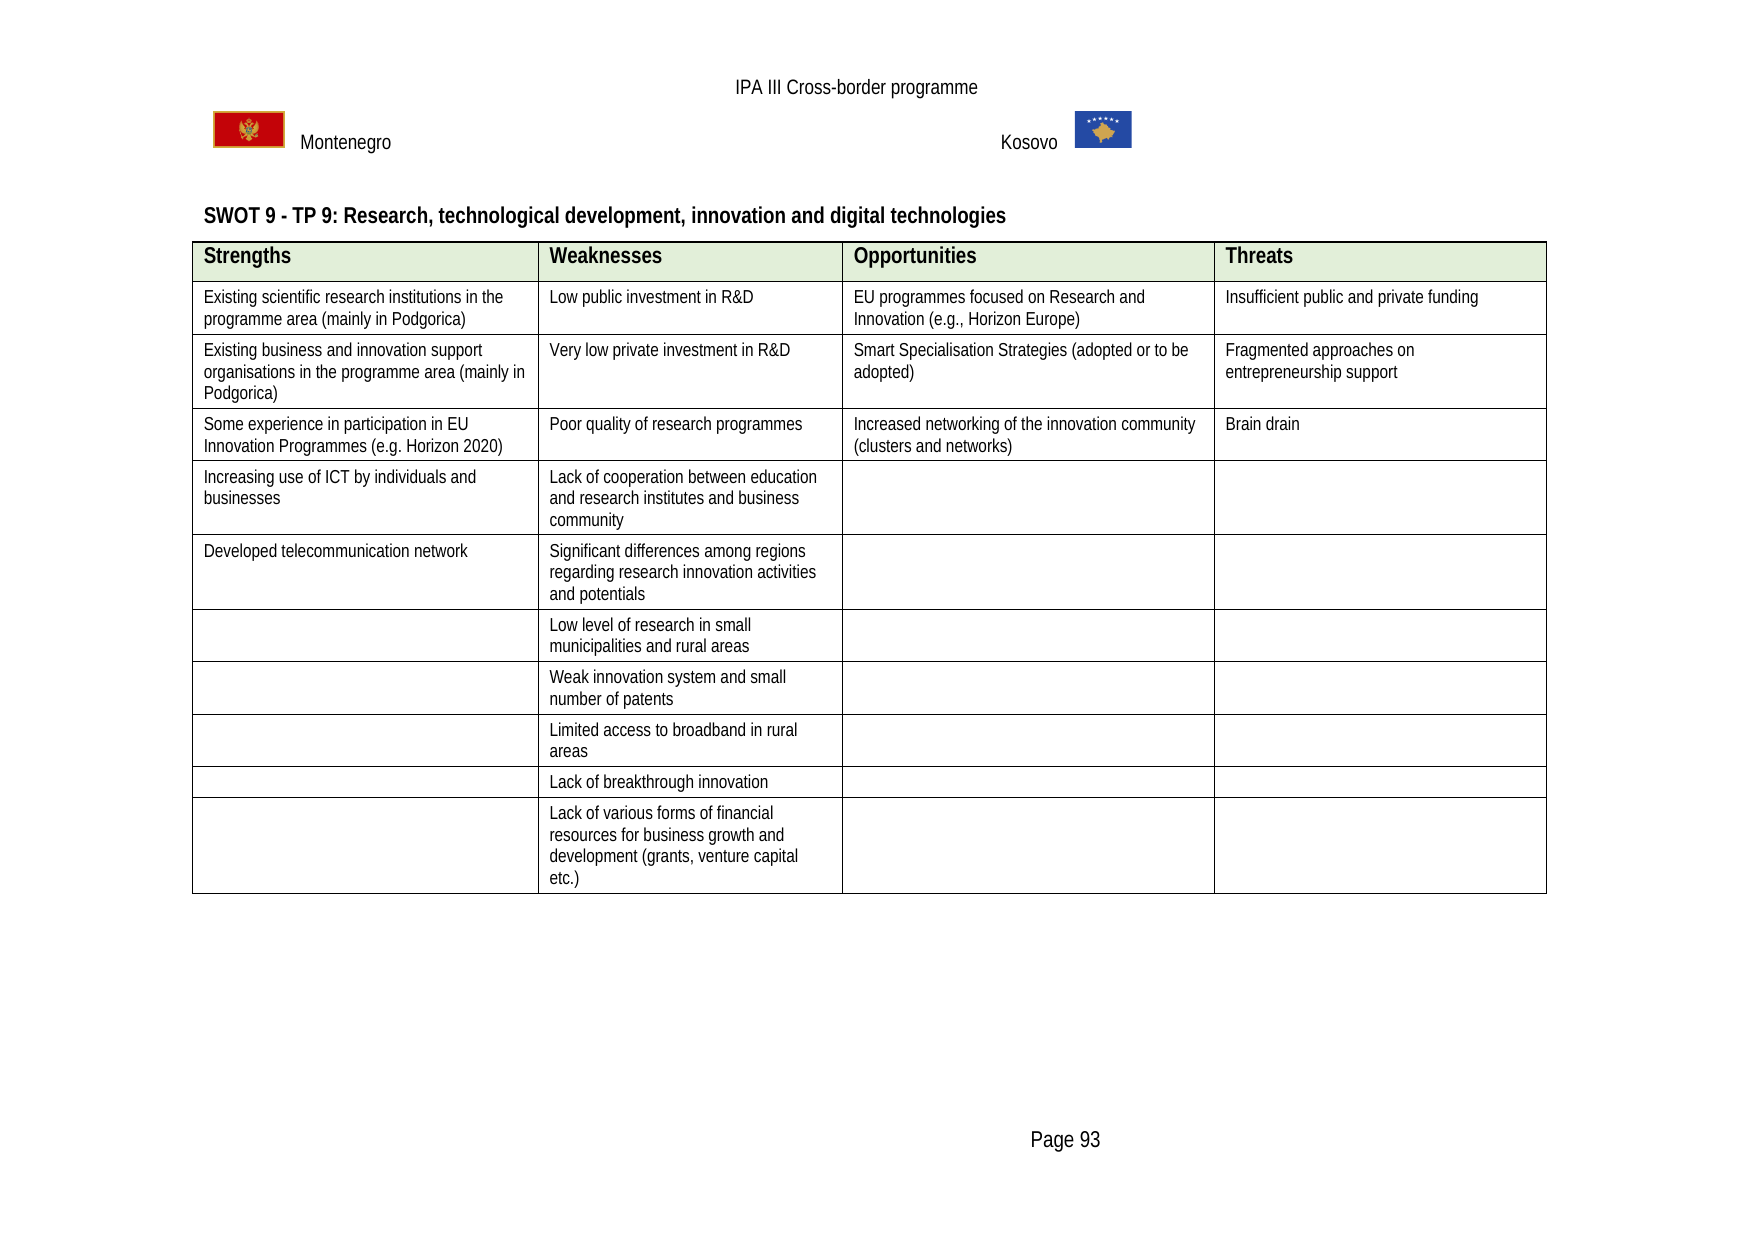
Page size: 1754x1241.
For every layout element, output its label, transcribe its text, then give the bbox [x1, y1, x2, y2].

table_cell Increased networking of the innovation community (clusters and networks) [843, 409, 1214, 460]
table_header Opportunities [843, 243, 1214, 281]
table_cell [1215, 798, 1546, 892]
table_cell [843, 798, 1214, 892]
table_cell Limited access to broadband in rural areas [539, 715, 842, 766]
table_cell Developed telecommunication network [193, 535, 538, 608]
table_cell [1215, 715, 1546, 766]
text SWOT 9 - TP 9: Research, technological development, innovation and digital technologies [203, 202, 1547, 229]
table_cell Lack of breakthrough innovation [539, 767, 842, 797]
table_cell [843, 662, 1214, 713]
table_cell Insufficient public and private funding [1215, 282, 1546, 334]
table_cell [193, 662, 538, 713]
table_cell Increasing use of ICT by individuals and businesses [193, 461, 538, 534]
table_cell [843, 715, 1214, 766]
table_cell [1215, 461, 1546, 534]
table_cell [1215, 535, 1546, 608]
table_cell [1215, 662, 1546, 713]
table_cell [1215, 767, 1546, 797]
table_cell Fragmented approaches on entrepreneurship support [1215, 335, 1546, 408]
table_cell Some experience in participation in EU Innovation Programmes (e.g. Horizon 2020) [193, 409, 538, 460]
table_cell Low level of research in small municipalities and rural areas [539, 610, 842, 661]
table_header Weaknesses [539, 243, 842, 281]
table_cell Poor quality of research programmes [539, 409, 842, 460]
table_cell Low public investment in R&D [539, 282, 842, 334]
table_cell [193, 767, 538, 797]
picture [213, 111, 285, 148]
table_cell Lack of various forms of financial resources for business growth and development (grants, venture capital etc.) [539, 798, 842, 892]
table_cell Very low private investment in R&D [539, 335, 842, 408]
table_cell Lack of cooperation between education and research institutes and business community [539, 461, 842, 534]
picture [1074, 111, 1132, 148]
table_cell [193, 715, 538, 766]
table_cell EU programmes focused on Research and Innovation (e.g., Horizon Europe) [843, 282, 1214, 334]
table_cell Smart Specialisation Strategies (adopted or to be adopted) [843, 335, 1214, 408]
table_header Threats [1215, 243, 1546, 281]
table_cell [843, 767, 1214, 797]
table_cell [193, 610, 538, 661]
table_cell Weak innovation system and small number of patents [539, 662, 842, 713]
table_cell [193, 798, 538, 892]
table_cell [1215, 610, 1546, 661]
table_cell [843, 535, 1214, 608]
table_cell Existing scientific research institutions in the programme area (mainly in Podgorica) [193, 282, 538, 334]
table_cell Existing business and innovation support organisations in the programme area (mainly in Podgorica) [193, 335, 538, 408]
table_cell Brain drain [1215, 409, 1546, 460]
table_cell Significant differences among regions regarding research innovation activities and potentials [539, 535, 842, 608]
table_cell [843, 461, 1214, 534]
table_header Strengths [193, 243, 538, 281]
table_cell [843, 610, 1214, 661]
